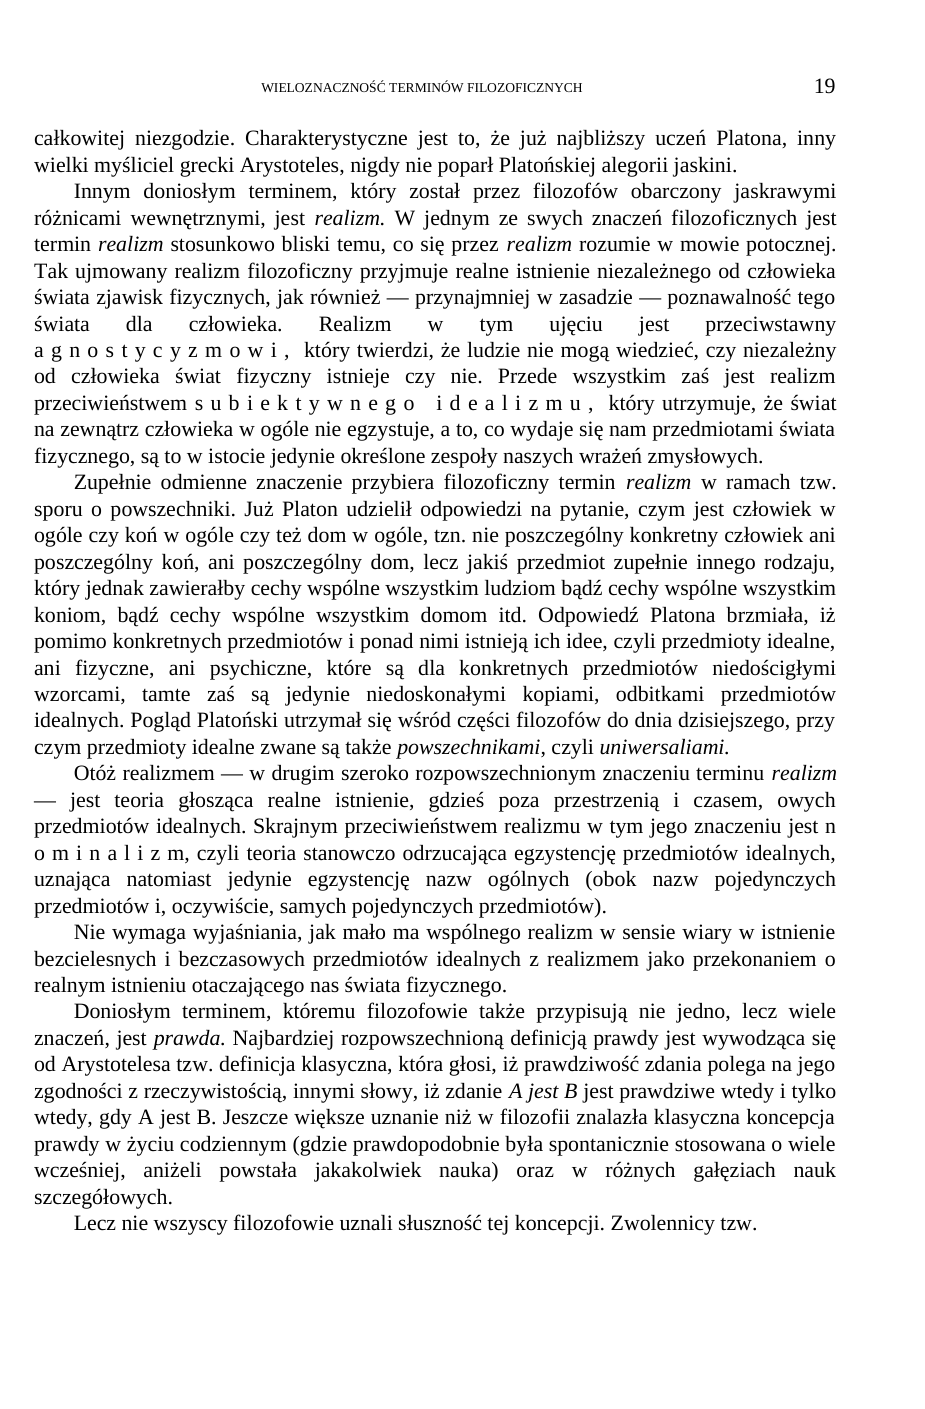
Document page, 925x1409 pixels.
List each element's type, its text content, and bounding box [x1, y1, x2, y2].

text Innym doniosłym terminem, który został przez filozofów obarczony jaskrawymi różnicami wewnętrznymi, jest realizm. W jednym ze swych znaczeń filozoficznych jest termin realizm stosunkowo bliski temu, co się przez realizm rozumie w mowie potocznej. Tak ujmowany realizm filozoficzny przyjmuje realne istnienie niezależnego od człowieka świata zjawisk fizycznych, jak również — przynajmniej w zasadzie — poznawalność tego świata dla człowieka. Realizm w tym ujęciu jest przeciwstawny agnostycyzmowi, który twierdzi, że ludzie nie mogą wiedzieć, czy niezależny od człowieka świat fizyczny istnieje czy nie. Przede wszystkim zaś jest realizm przeciwieństwem subiektywnego idealizmu, który utrzymuje, że świat na zewnątrz człowieka w ogóle nie egzystuje, a to, co wydaje się nam przedmiotami świata fizycznego, są to w istocie jedynie określone zespoły naszych wrażeń zmysłowych. [34, 178, 837, 469]
text Nie wymaga wyjaśniania, jak mało ma wspólnego realizm w sensie wiary w istnienie bezcielesnych i bezczasowych przedmiotów idealnych z realizmem jako przekonaniem o realnym istnieniu otaczającego nas świata fizycznego. [34, 918, 837, 998]
text 19 [813, 76, 835, 98]
text całkowitej niezgodzie. Charakterystyczne jest to, że już najbliższy uczeń Platona, inny wielki myśliciel grecki Arystoteles, nigdy nie poparł Platońskiej alegorii jaskini. [34, 125, 837, 178]
text Otóż realizmem — w drugim szeroko rozpowszechnionym znaczeniu terminu realizm — jest teoria głosząca realne istnienie, gdzieś poza przestrzenią i czasem, owych przedmiotów idealnych. Skrajnym przeciwieństwem realizmu w tym jego znaczeniu jest n o m i n a l i z m, czyli teoria stanowczo odrzucająca egzystencję przedmiotów idealnych, uznająca natomiast jedynie egzystencję nazw ogólnych (obok nazw pojedynczych przedmiotów i, oczywiście, samych pojedynczych przedmiotów). [34, 760, 837, 918]
text Zupełnie odmienne znaczenie przybiera filozoficzny termin realizm w ramach tzw. sporu o powszechniki. Już Platon udzielił odpowiedzi na pytanie, czym jest człowiek w ogóle czy koń w ogóle czy też dom w ogóle, tzn. nie poszczególny konkretny człowiek ani poszczególny koń, ani poszczególny dom, lecz jakiś przedmiot zupełnie innego rodzaju, który jednak zawierałby cechy wspólne wszystkim ludziom bądź cechy wspólne wszystkim koniom, bądź cechy wspólne wszystkim domom itd. Odpowiedź Platona brzmiała, iż pomimo konkretnych przedmiotów i ponad nimi istnieją ich idee, czyli przedmioty idealne, ani fizyczne, ani psychiczne, które są dla konkretnych przedmiotów niedościgłymi wzorcami, tamte zaś są jedynie niedoskonałymi kopiami, odbitkami przedmiotów idealnych. Pogląd Platoński utrzymał się wśród części filozofów do dnia dzisiejszego, przy czym przedmioty idealne zwane są także powszechnikami, czyli uniwersaliami. [34, 469, 837, 760]
text WIELOZNACZNOŚĆ TERMINÓW FILOZOFICZNYCH [261, 82, 583, 95]
text Doniosłym terminem, któremu filozofowie także przypisują nie jedno, lecz wiele znaczeń, jest prawda. Najbardziej rozpowszechnioną definicją prawdy jest wywodząca się od Arystotelesa tzw. definicja klasyczna, która głosi, iż prawdziwość zdania polega na jego zgodności z rzeczywistością, innymi słowy, iż zdanie A jest B jest prawdziwe wtedy i tylko wtedy, gdy A jest B. Jeszcze większe uznanie niż w filozofii znalazła klasyczna koncepcja prawdy w życiu codziennym (gdzie prawdopodobnie była spontanicznie stosowana o wiele wcześniej, aniżeli powstała jakakolwiek nauka) oraz w różnych gałęziach nauk szczegółowych. [34, 998, 837, 1209]
text Lecz nie wszyscy filozofowie uznali słuszność tej koncepcji. Zwolennicy tzw. [34, 1209, 837, 1236]
